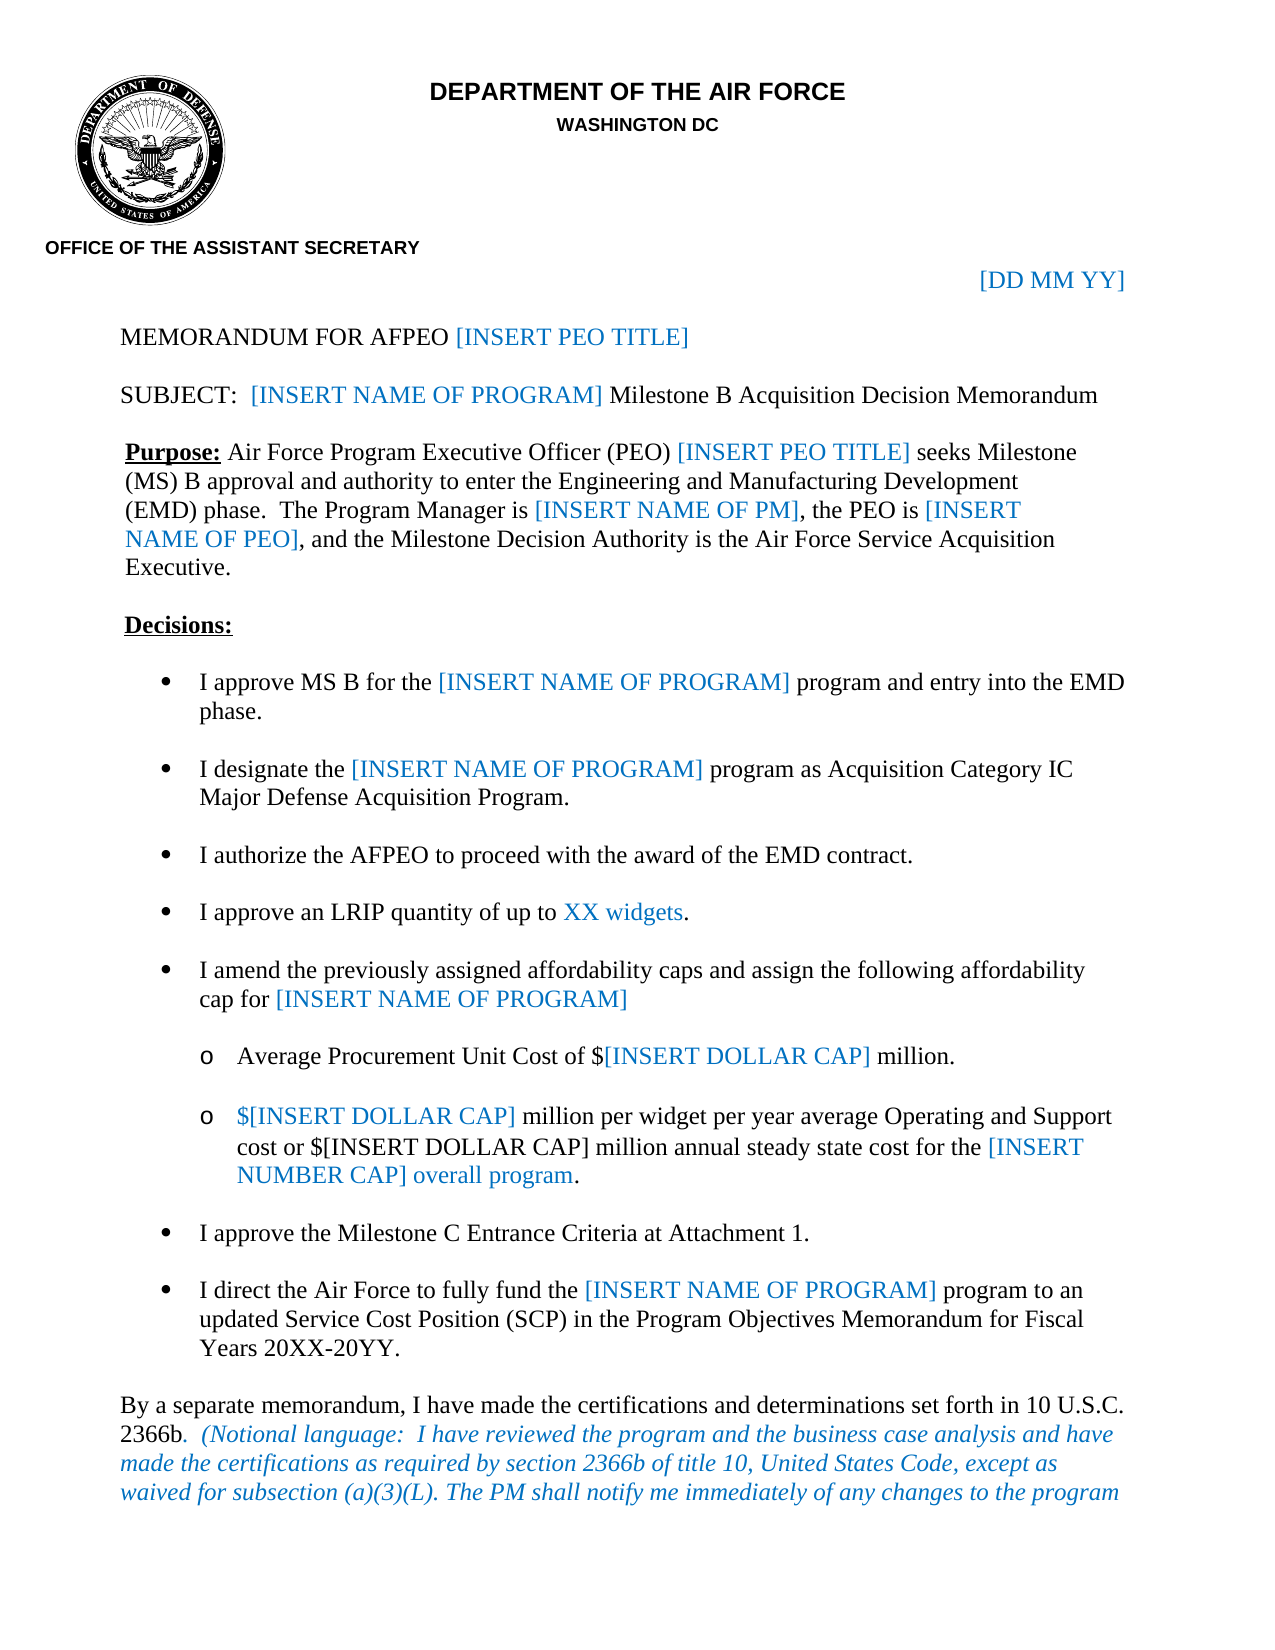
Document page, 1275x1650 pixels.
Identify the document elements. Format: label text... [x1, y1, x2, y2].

text [DD MM YY] [120, 265, 1125, 294]
text Decisions: [124, 610, 1125, 639]
list $[INSERT DOLLAR CAP] million per widget per year average Operating and Support cost or $[INSERT DOLLAR CAP] million annual steady state cost for the [INSERT NUMBER CAP] overall program. [199, 1101, 1125, 1189]
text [120, 1390, 1125, 1505]
list I authorize the AFPEO to proceed with the award of the EMD contract. [162, 840, 1125, 869]
text SUBJECT: [INSERT NAME OF PROGRAM] Milestone B Acquisition Decision Memorandum [120, 380, 1125, 409]
list I designate the [INSERT NAME OF PROGRAM] program as Acquisition Category IC Major Defense Acquisition Program. [162, 754, 1125, 811]
list I approve MS B for the [INSERT NAME OF PROGRAM] program and entry into the EMD phase. [162, 667, 1125, 725]
list I approve an LRIP quantity of up to XX widgets. [162, 897, 1125, 926]
list Average Procurement Unit Cost of $[INSERT DOLLAR CAP] million. [199, 1041, 1125, 1072]
text MEMORANDUM FOR AFPEO [INSERT PEO TITLE] [120, 322, 1125, 351]
list I direct the Air Force to fully fund the [INSERT NAME OF PROGRAM] program to an updated Service Cost Position (SCP) in the Program Objectives Memorandum for Fiscal Years 20XX-20YY. [162, 1275, 1125, 1362]
list I amend the previously assigned affordability caps and assign the following affordability cap for [INSERT NAME OF PROGRAM] [162, 955, 1125, 1012]
text Purpose: Air Force Program Executive Officer (PEO) [INSERT PEO TITLE] seeks Milestone (MS) B approval and authority to enter the Engineering and Manufacturing Development (EMD) phase. The Program Manager is [INSERT NAME OF PM], the PEO is [INSERT NAME OF PEO], and the Milestone Decision Authority is the Air Force Service Acquisition Executive. [125, 437, 1093, 581]
list I approve the Milestone C Entrance Criteria at Attachment 1. [162, 1218, 1125, 1247]
